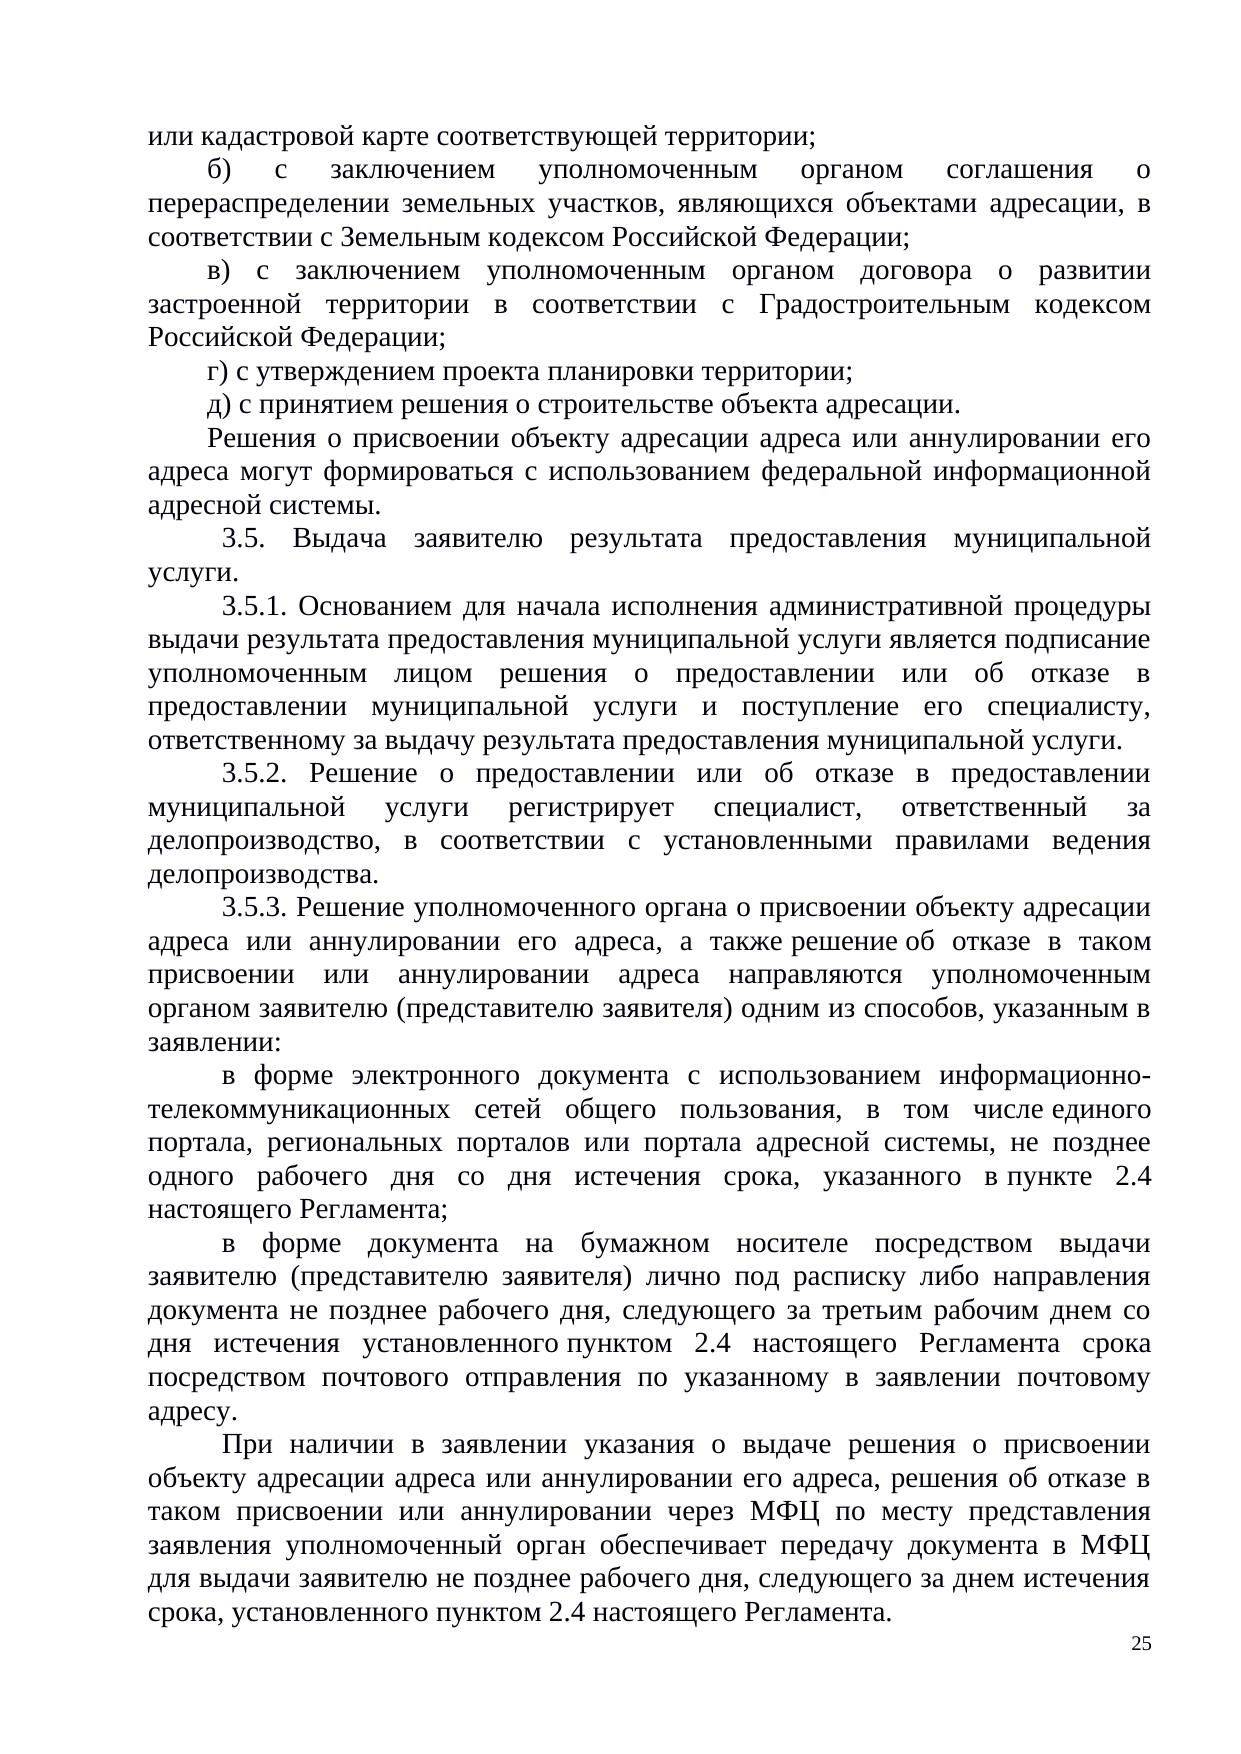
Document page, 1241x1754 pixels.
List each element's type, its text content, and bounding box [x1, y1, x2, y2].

text в форме электронного документа с использованием информационно-телекоммуникационных сетей общего пользования, в том числе единого портала, региональных порталов или портала адресной системы, не позднее одного рабочего дня со дня истечения срока, указанного в пункте 2.4 настоящего Регламента; [148, 1057, 1152, 1225]
text б) с заключением уполномоченным органом соглашения о перераспределении земельных участков, являющихся объектами адресации, в соответствии с Земельным кодексом Российской Федерации; [148, 152, 1152, 252]
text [148, 118, 1152, 152]
text г) с утверждением проекта планировки территории; [148, 353, 1152, 386]
text в форме документа на бумажном носителе посредством выдачи заявителю (представителю заявителя) лично под расписку либо направления документа не позднее рабочего дня, следующего за третьим рабочим днем со дня истечения установленного пунктом 2.4 настоящего Регламента срока посредством почтового отправления по указанному в заявлении почтовому адресу. [148, 1225, 1152, 1426]
text 3.5.2. Решение о предоставлении или об отказе в предоставлении муниципальной услуги регистрирует специалист, ответственный за делопроизводство, в соответствии с установленными правилами ведения делопроизводства. [148, 755, 1152, 889]
text 3.5.1. Основанием для начала исполнения административной процедуры выдачи результата предоставления муниципальной услуги является подписание уполномоченным лицом решения о предоставлении или об отказе в предоставлении муниципальной услуги и поступление его специалисту, ответственному за выдачу результата предоставления муниципальной услуги. [148, 588, 1152, 755]
text в) с заключением уполномоченным органом договора о развитии застроенной территории в соответствии с Градостроительным кодексом Российской Федерации; [148, 252, 1152, 353]
text При наличии в заявлении указания о выдаче решения о присвоении объекту адресации адреса или аннулировании его адреса, решения об отказе в таком присвоении или аннулировании через МФЦ по месту представления заявления уполномоченный орган обеспечивает передачу документа в МФЦ для выдачи заявителю не позднее рабочего дня, следующего за днем истечения срока, установленного пунктом 2.4 настоящего Регламента. [148, 1426, 1152, 1627]
text д) с принятием решения о строительстве объекта адресации. [148, 386, 1152, 420]
text Решения о присвоении объекту адресации адреса или аннулировании его адреса могут формироваться с использованием федеральной информационной адресной системы. [148, 420, 1152, 521]
text 3.5. Выдача заявителю результата предоставления муниципальной услуги. [148, 521, 1152, 588]
text 3.5.3. Решение уполномоченного органа о присвоении объекту адресации адреса или аннулировании его адреса, а также решение об отказе в таком присвоении или аннулировании адреса направляются уполномоченным органом заявителю (представителю заявителя) одним из способов, указанным в заявлении: [148, 889, 1152, 1057]
